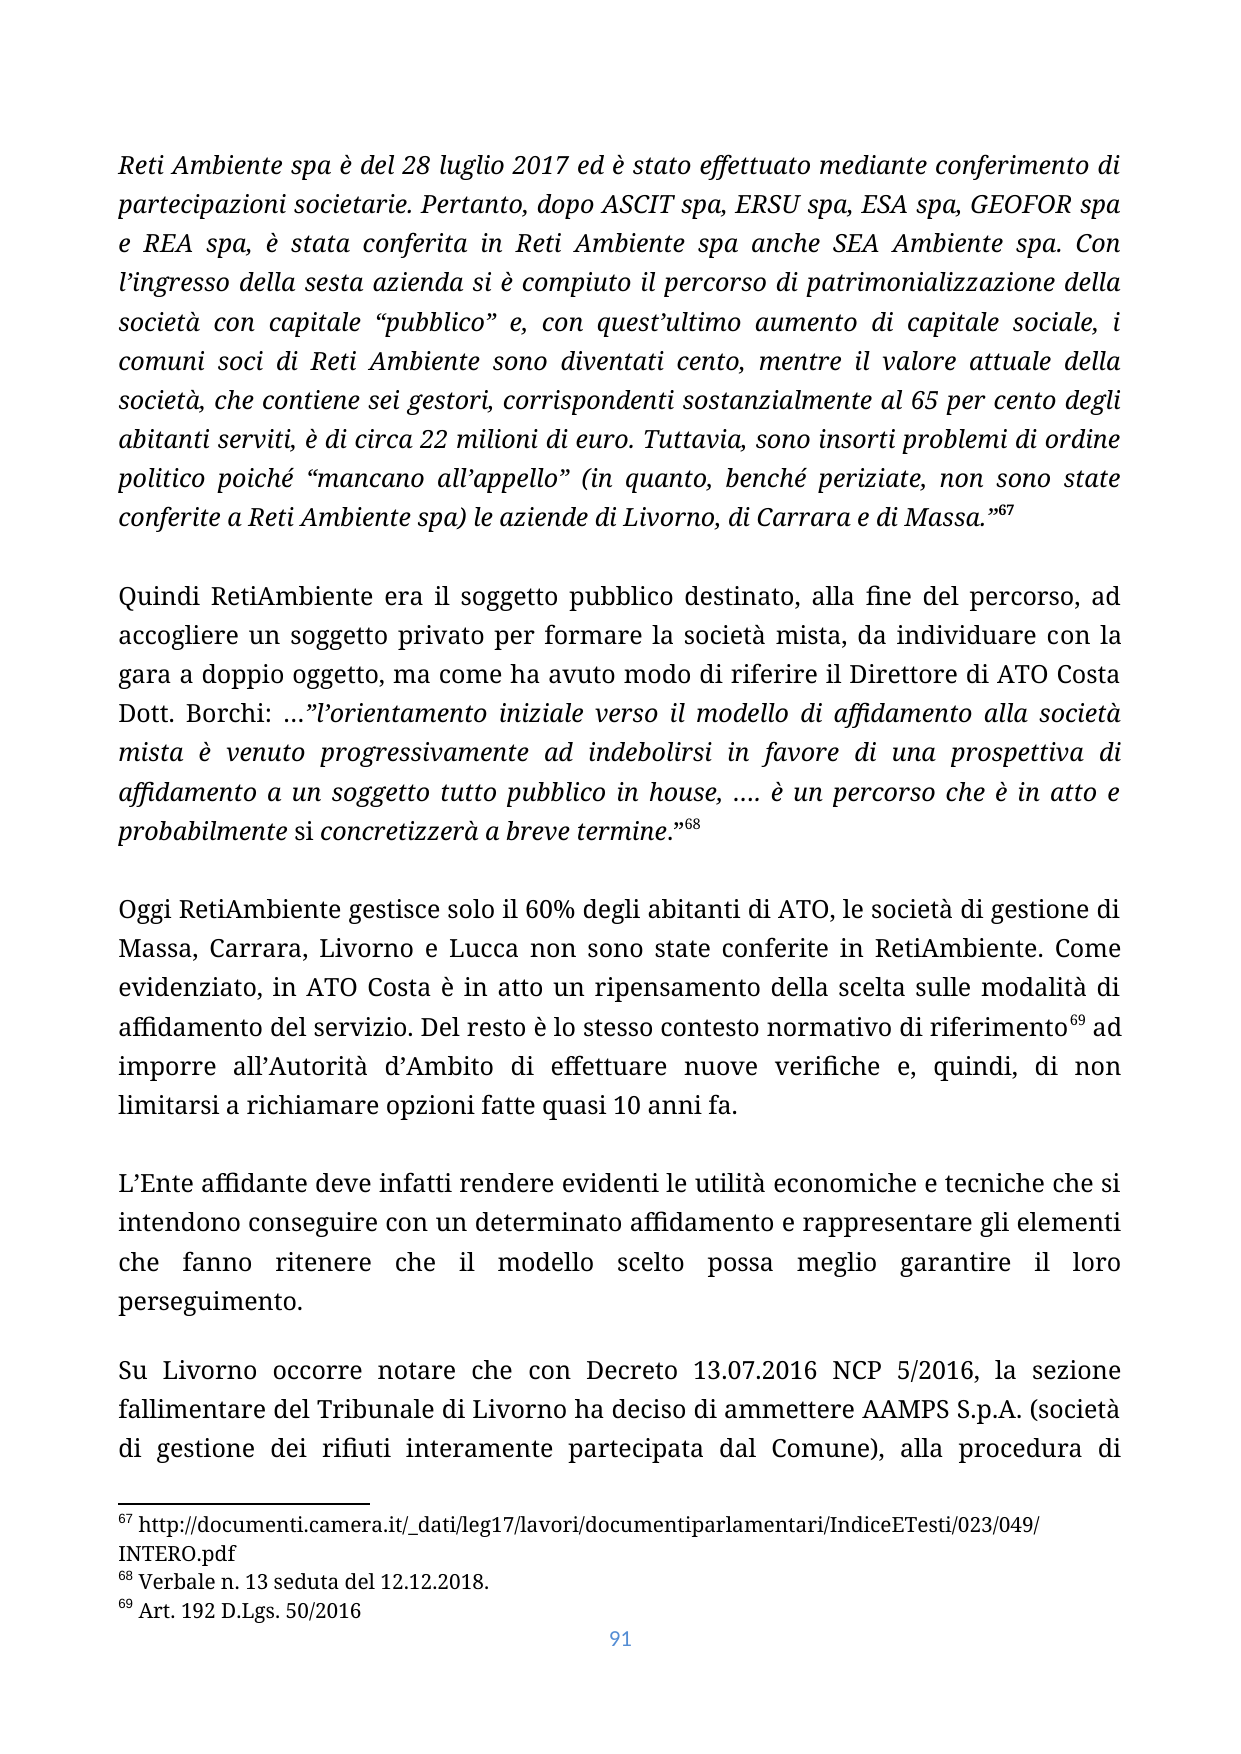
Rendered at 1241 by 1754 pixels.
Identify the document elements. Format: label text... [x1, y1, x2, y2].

text L’Ente affidante deve infatti rendere evidenti le utilità economiche e tecniche che si intendono conseguire con un determinato affidamento e rappresentare gli elementi che fanno ritenere che il modello scelto possa meglio garantire il loro perseguimento. [118, 1166, 1122, 1317]
text Quindi RetiAmbiente era il soggetto pubblico destinato, alla fine del percorso, ad accogliere un soggetto privato per formare la società mista, da individuare con la gara a doppio oggetto, ma come ha avuto modo di riferire il Direttore di ATO Costa Dott. Borchi: …”l’orientamento iniziale verso il modello di affidamento alla società mista è venuto progressivamente ad indebolirsi in favore di una prospettiva di affidamento a un soggetto tutto pubblico in house, …. è un percorso che è in atto e probabilmente si concretizzerà a breve termine.” [118, 578, 1122, 847]
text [118, 148, 1122, 534]
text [118, 1353, 1122, 1465]
text Oggi RetiAmbiente gestisce solo il 60% degli abitanti di ATO, le società di gestione di Massa, Carrara, Livorno e Lucca non sono state conferite in RetiAmbiente. Come evidenziato, in ATO Costa è in atto un ripensamento della scelta sulle modalità di affidamento del servizio. Del resto è lo stesso contesto normativo di riferimento ad imporre all’Autorità d’Ambito di effettuare nuove verifiche e, quindi, di non limitarsi a richiamare opzioni fatte quasi 10 anni fa. [118, 892, 1122, 1122]
